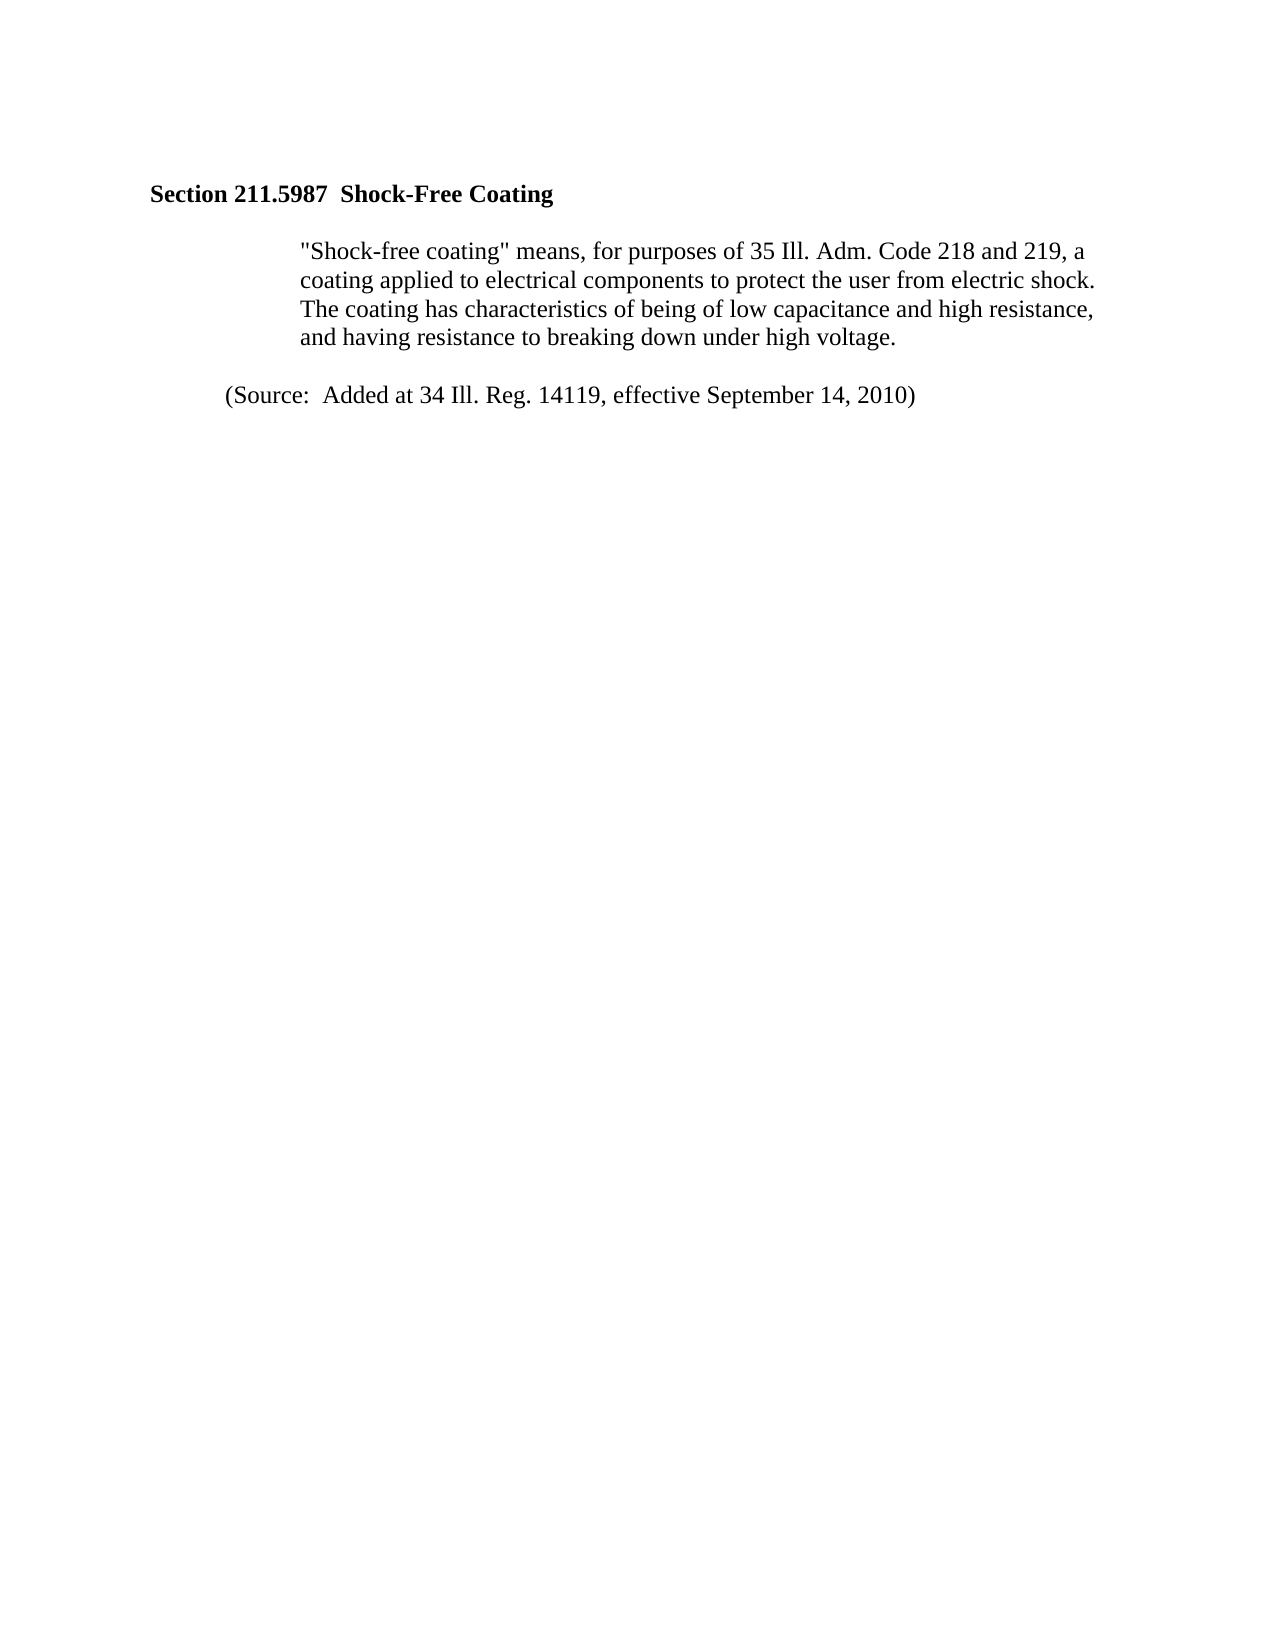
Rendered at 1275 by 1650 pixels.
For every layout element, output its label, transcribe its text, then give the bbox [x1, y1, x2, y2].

text Section 211.5987 Shock-Free Coating [150, 179, 1125, 207]
text "Shock-free coating" means, for purposes of 35 Adm. Code 218 and 219, a coating applied to electrical components to protect the user from electric shock. The coating has characteristics of being of low capacitance and high resistance, and having resistance to breaking down under high voltage. [300, 236, 1125, 351]
text (Source: Added at 34 Ill. Reg. 14119, effective September 14, 2010) [225, 380, 1125, 409]
